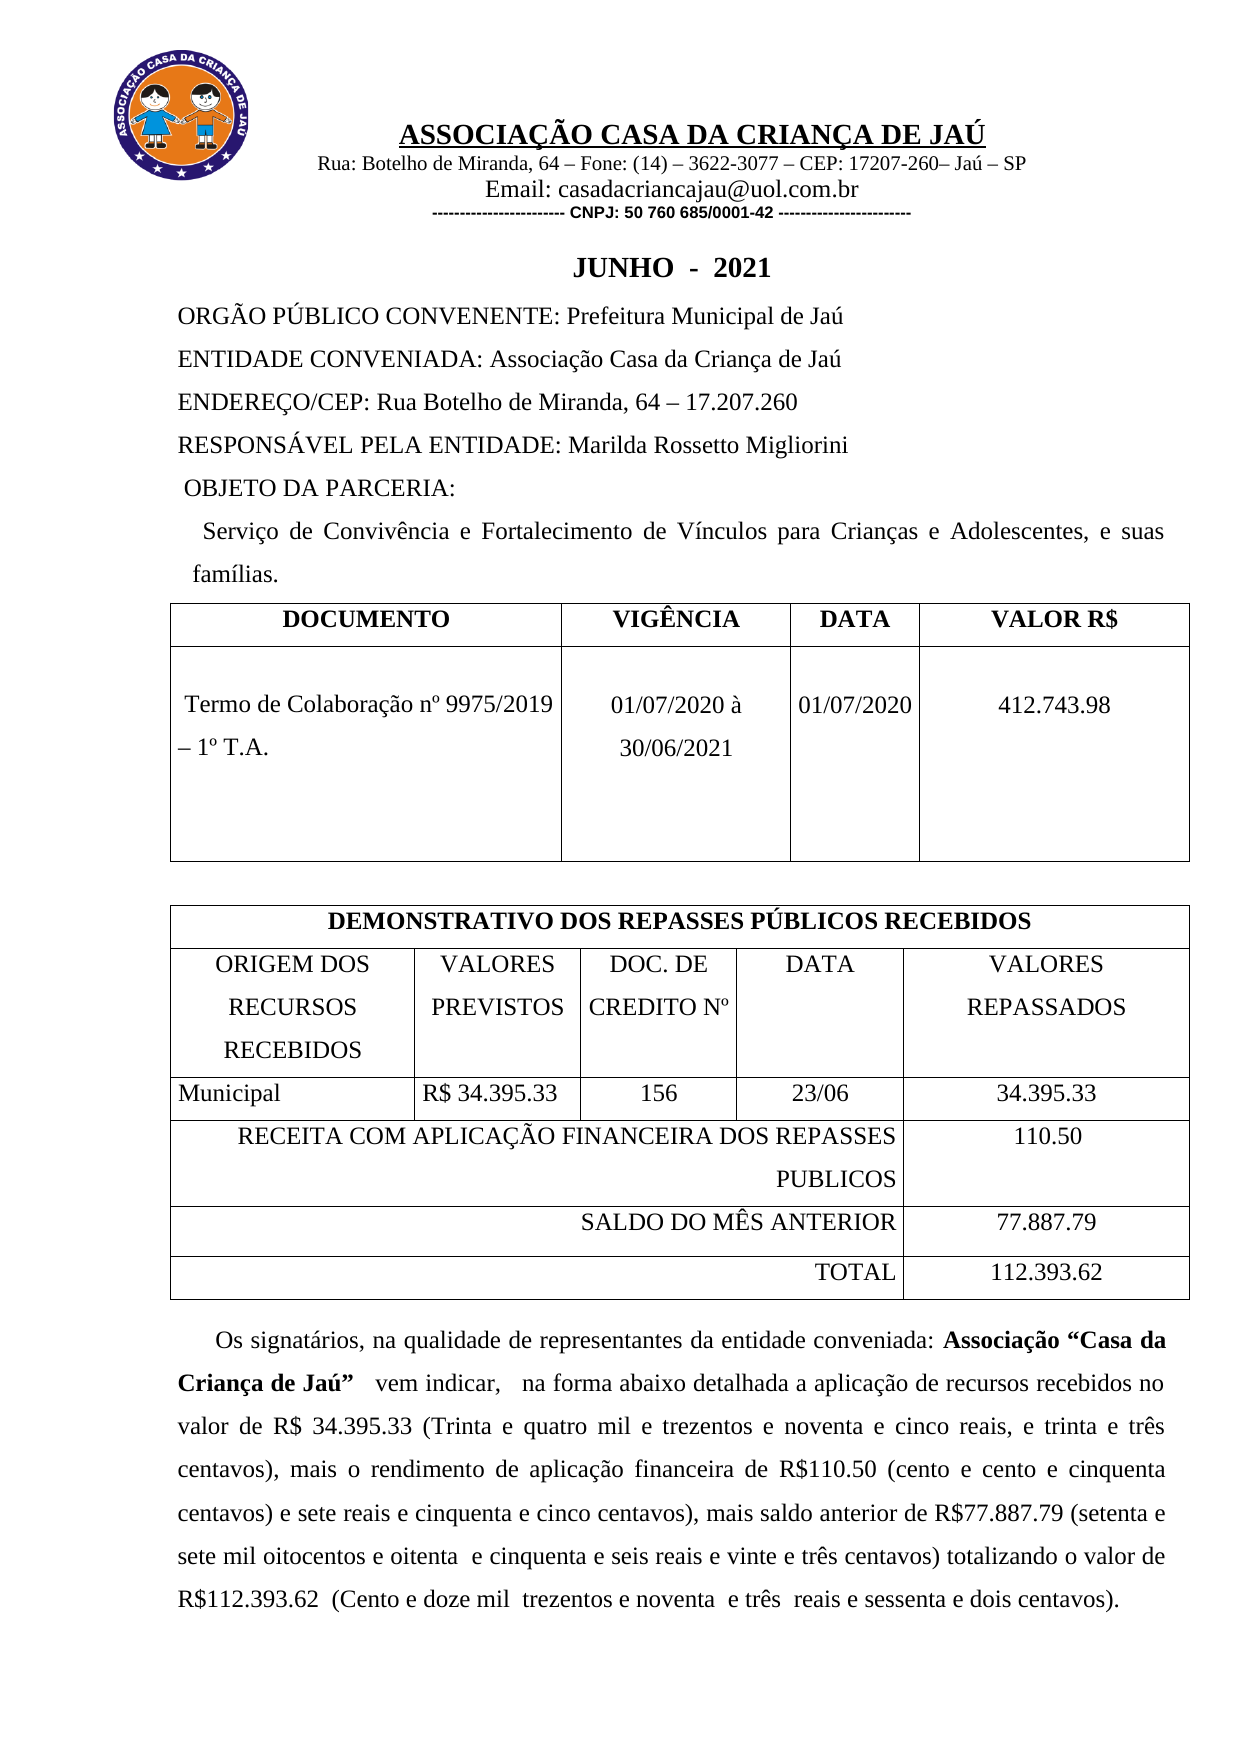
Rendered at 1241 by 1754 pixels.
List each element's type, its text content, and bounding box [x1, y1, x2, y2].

table_cell 112.393.62 [904, 1257, 1189, 1299]
table_cell Termo de Colaboração nº 9975/2019 – 1º T.A. [171, 647, 561, 861]
table_cell 01/07/2020 [791, 647, 919, 861]
table_cell DATA [737, 949, 903, 1077]
text ORGÃO PÚBLICO CONVENENTE: Prefeitura Municipal de Jaú [177, 301, 1166, 329]
text ENDEREÇO/CEP: Rua Botelho de Miranda, 64 – 17.207.260 [177, 387, 1166, 416]
text ENTIDADE CONVENIADA: Associação Casa da Criança de Jaú [177, 344, 1166, 373]
table_header VIGÊNCIA [562, 604, 790, 646]
table_header VALOR R$ [920, 604, 1189, 646]
table_cell SALDO DO MÊS ANTERIOR [171, 1207, 903, 1256]
table_cell 412.743.98 [920, 647, 1189, 861]
table_cell Municipal [171, 1078, 414, 1120]
table_cell 110.50 [904, 1121, 1189, 1206]
table_header DOCUMENTO [171, 604, 561, 646]
table_cell RECEITA COM APLICAÇÃO FINANCEIRA DOS REPASSES PUBLICOS [171, 1121, 903, 1206]
table_header DEMONSTRATIVO DOS REPASSES PÚBLICOS RECEBIDOS [171, 906, 1189, 948]
table_cell R$ 34.395.33 [415, 1078, 580, 1120]
table_cell 01/07/2020 à 30/06/2021 [562, 647, 790, 861]
text RESPONSÁVEL PELA ENTIDADE: Marilda Rossetto Migliorini [177, 430, 1166, 459]
table_cell VALORES REPASSADOS [904, 949, 1189, 1077]
table_cell TOTAL [171, 1257, 903, 1299]
text JUNHO - 2021 [177, 251, 1166, 284]
text Os signatários, na qualidade de representantes da entidade conveniada: Associação “Casa da Criança de Jaú” vem indicar, na forma abaixo detalhada a aplicação de recursos recebidos no valor de R$ 34.395.33 (Trinta e quatro mil e trezentos e noventa e cinco reais, e trinta e três centavos), mais o rendimento de aplicação financeira de R$110.50 (cento e cento e cinquenta centavos) e sete reais e cinquenta e cinco centavos), mais saldo anterior de R$77.887.79 (setenta e sete mil oitocentos e oitenta e cinquenta e seis reais e vinte e três centavos) totalizando o valor de R$112.393.62 (Cento e doze mil trezentos e noventa e três reais e sessenta e dois centavos). [177, 1325, 1166, 1613]
table_cell DOC. DE CREDITO Nº [581, 949, 736, 1077]
table_cell 34.395.33 [904, 1078, 1189, 1120]
table_cell 77.887.79 [904, 1207, 1189, 1256]
table_cell ORIGEM DOS RECURSOS RECEBIDOS [171, 949, 414, 1077]
table_cell 23/06 [737, 1078, 903, 1120]
table_header DATA [791, 604, 919, 646]
table_cell VALORES PREVISTOS [415, 949, 580, 1077]
text OBJETO DA PARCERIA: [177, 473, 1166, 502]
text Serviço de Convivência e Fortalecimento de Vínculos para Crianças e Adolescentes, e suas famílias. [192, 516, 1166, 588]
picture [113, 50, 249, 185]
table_cell 156 [581, 1078, 736, 1120]
